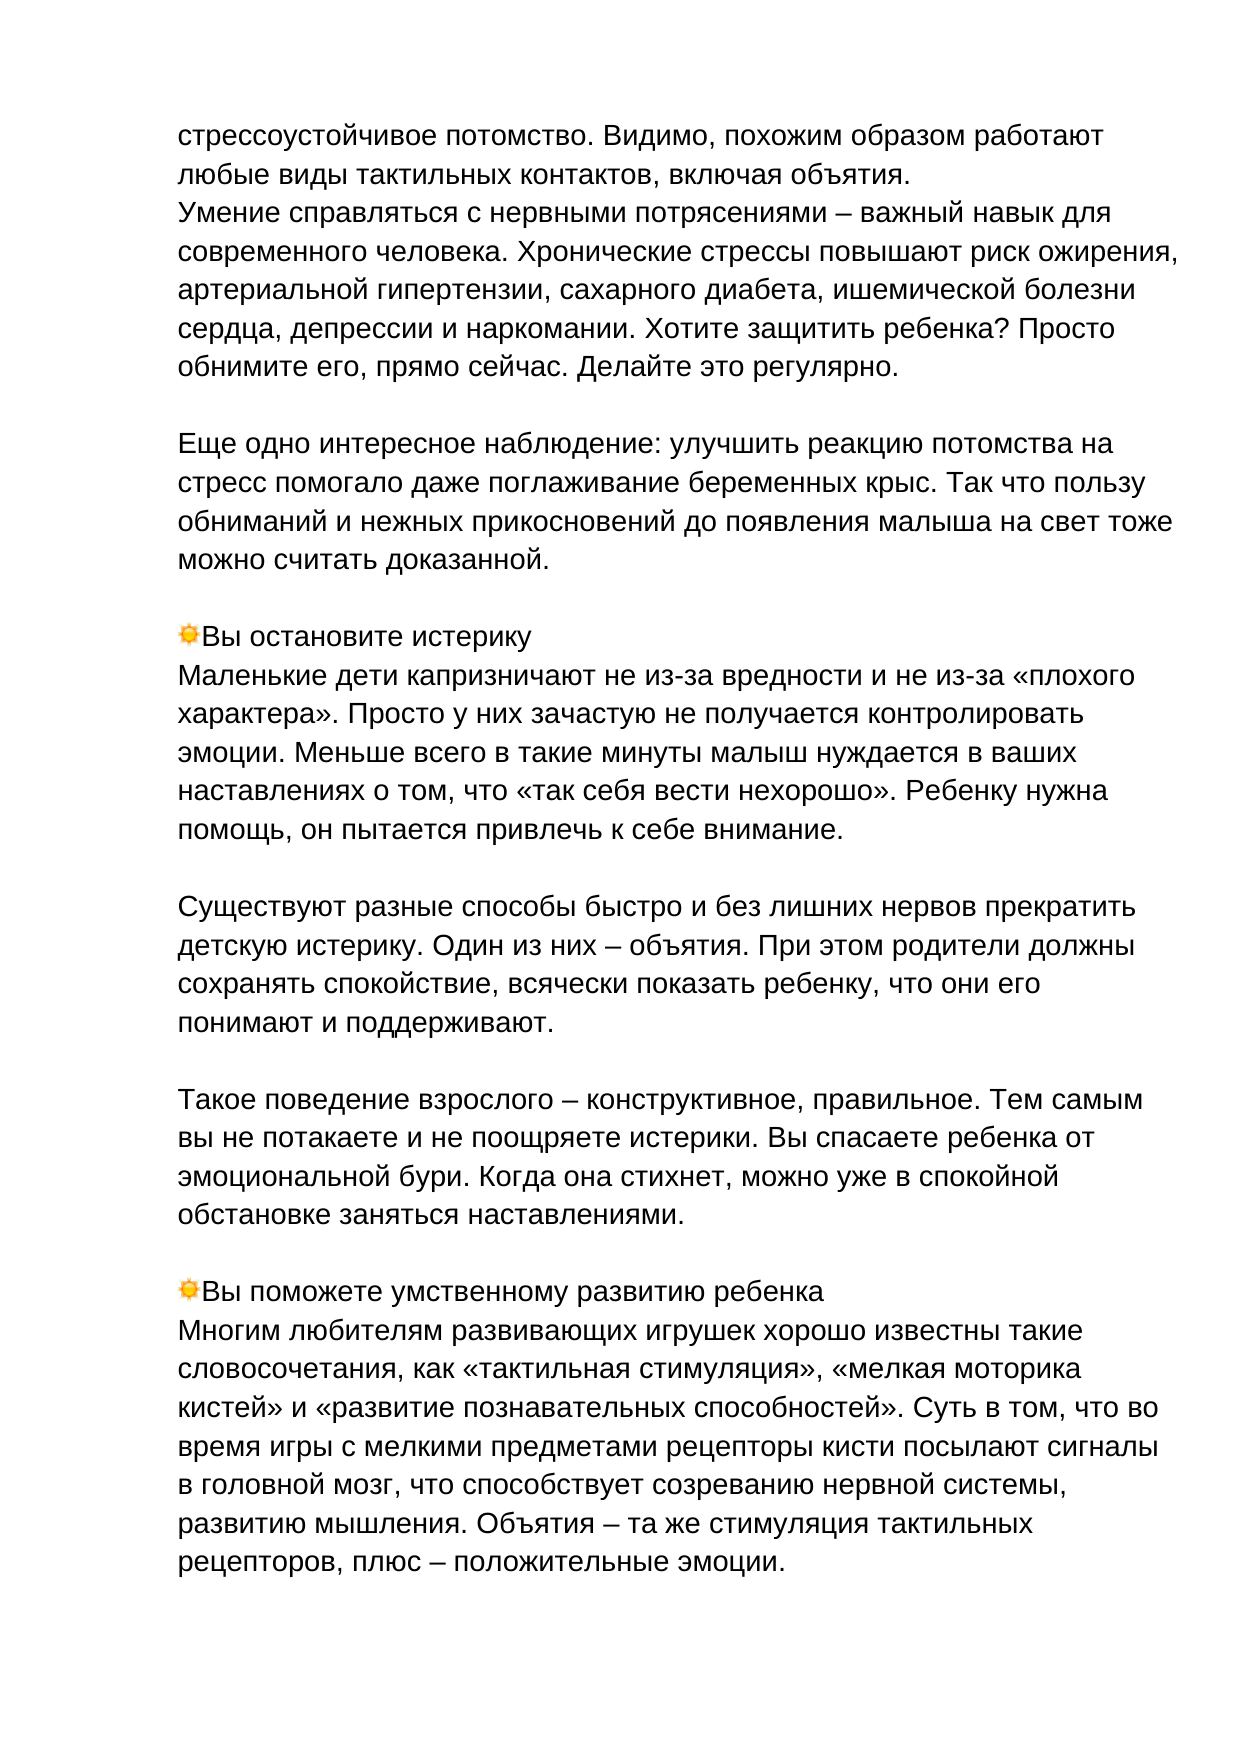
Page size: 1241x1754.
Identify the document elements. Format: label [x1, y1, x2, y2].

picture [177, 1277, 201, 1302]
text [177, 118, 1181, 1616]
picture [177, 622, 201, 647]
